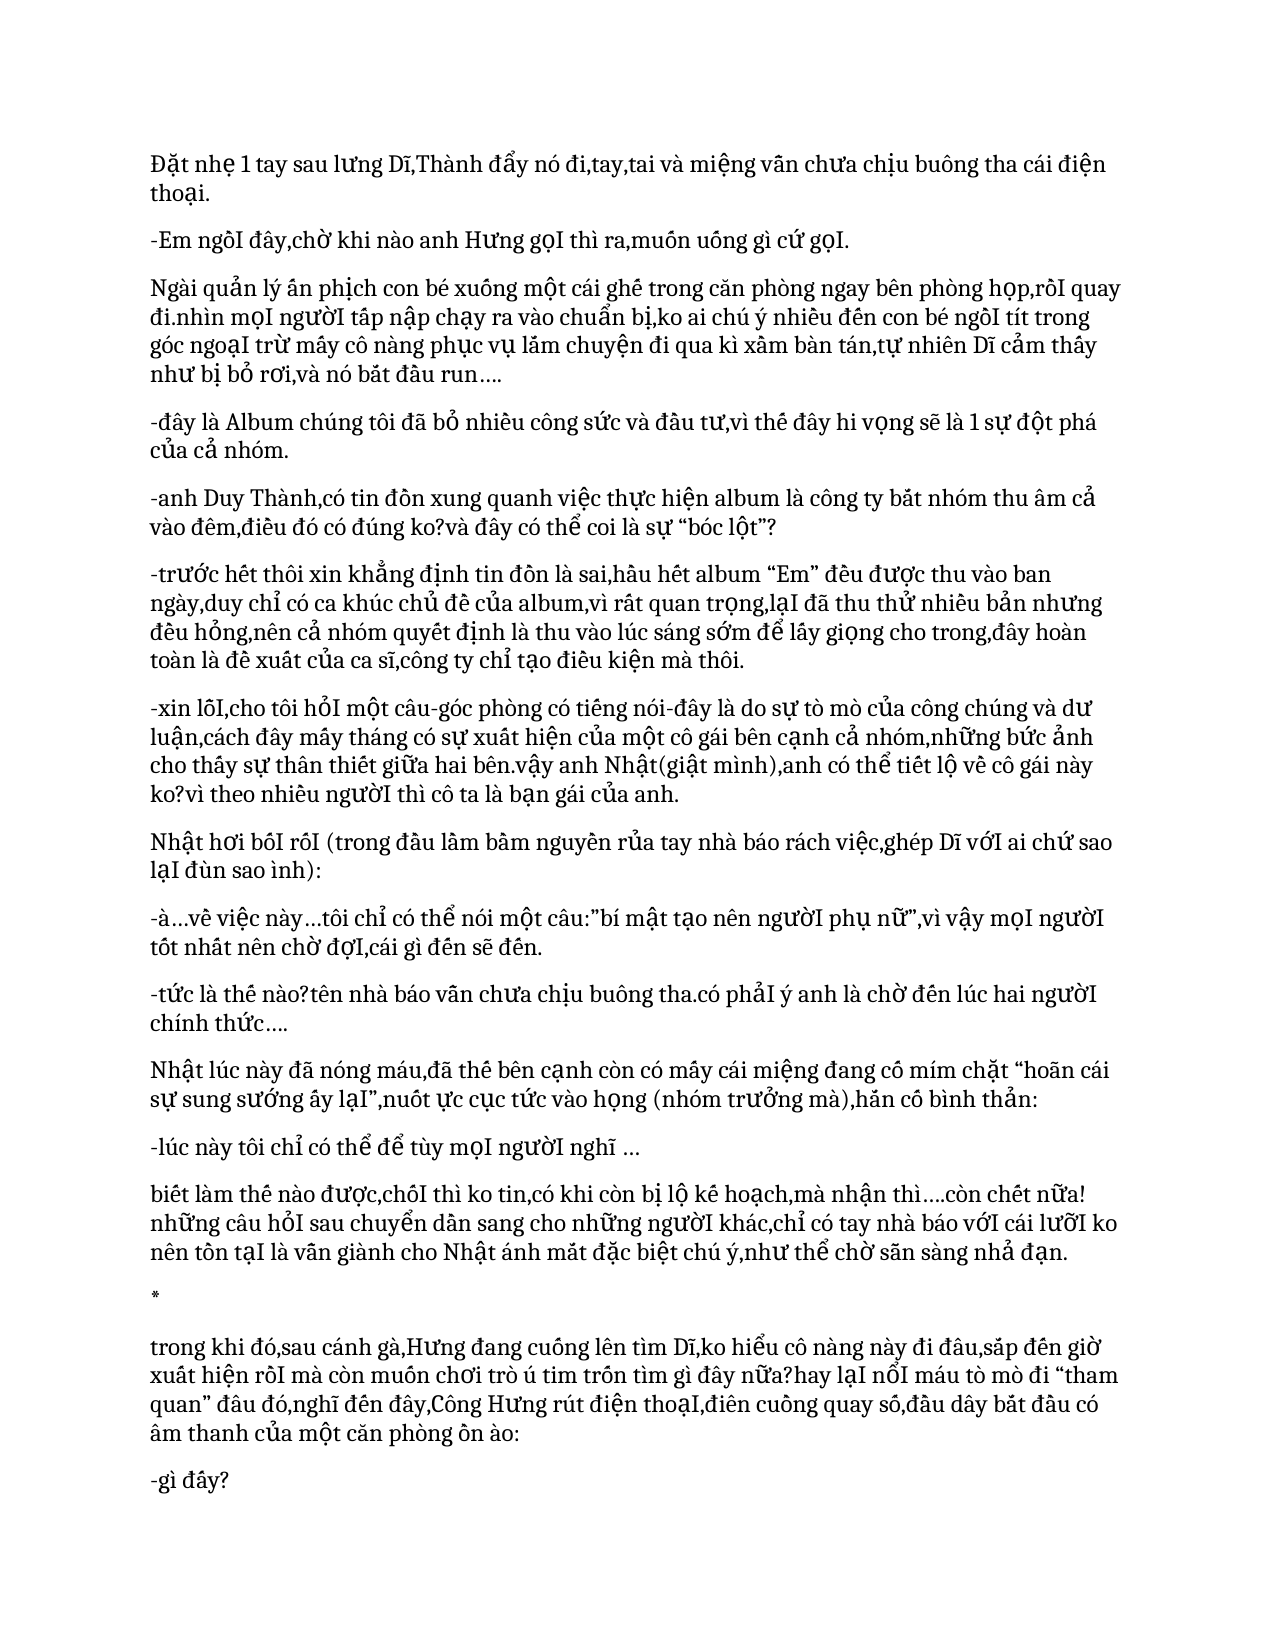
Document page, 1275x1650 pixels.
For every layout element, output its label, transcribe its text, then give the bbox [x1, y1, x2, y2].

text -anh Duy Thành,có tin đồn xung quanh việc thực hiện album là công ty bắt nhóm thu âm cả vào đêm,điều đó có đúng ko?và đây có thể coi là sự “bóc lột”? [150, 484, 1125, 541]
text -trước hết thôi xin khẳng định tin đồn là sai,hầu hết album “Em” đều được thu vào ban ngày,duy chỉ có ca khúc chủ đề của album,vì rất quan trọng,lạI đã thu thử nhiều bản nhưng đều hỏng,nên cả nhóm quyết định là thu vào lúc sáng sớm để lấy giọng cho trong,đây hoàn toàn là đề xuất của ca sĩ,công ty chỉ tạo điều kiện mà thôi. [150, 560, 1125, 675]
text biết làm thế nào được,chốI thì ko tin,có khi còn bị lộ kế hoạch,mà nhận thì….còn chết nữa!những câu hỏI sau chuyển dần sang cho những ngườI khác,chỉ có tay nhà báo vớI cái lưỡI ko nên tồn tạI là vẫn giành cho Nhật ánh mắt đặc biệt chú ý,như thể chờ sẵn sàng nhả đạn. [150, 1180, 1125, 1266]
text Nhật hơi bốI rốI (trong đầu lầm bầm nguyền rủa tay nhà báo rách việc,ghép Dĩ vớI ai chứ sao lạI đùn sao ình): [150, 827, 1125, 885]
text -à…về việc này…tôi chỉ có thể nói một câu:”bí mật tạo nên ngườI phụ nữ”,vì vậy mọI ngườI tốt nhất nên chờ đợI,cái gì đến sẽ đến. [150, 904, 1125, 961]
text Ngài quản lý ấn phịch con bé xuống một cái ghế trong căn phòng ngay bên phòng họp,rồI quay đi.nhìn mọI ngườI tấp nập chạy ra vào chuẩn bị,ko ai chú ý nhiều đến con bé ngồI tít trong góc ngoạI trừ mấy cô nàng phục vụ lắm chuyện đi qua kì xầm bàn tán,tự nhiên Dĩ cảm thấy như bị bỏ rơi,và nó bắt đầu run…. [150, 274, 1125, 389]
text Nhật lúc này đã nóng máu,đã thế bên cạnh còn có mấy cái miệng đang cố mím chặt “hoãn cái sự sung sướng ấy lạI”,nuốt ực cục tức vào họng (nhóm trưởng mà),hắn cố bình thản: [150, 1056, 1125, 1114]
text -lúc này tôi chỉ có thể để tùy mọI ngườI nghĩ … [150, 1132, 1125, 1161]
text -tức là thế nào?tên nhà báo vẫn chưa chịu buông tha.có phảI ý anh là chờ đến lúc hai ngườI chính thức…. [150, 980, 1125, 1037]
text -đây là Album chúng tôi đã bỏ nhiều công sức và đầu tư,vì thế đây hi vọng sẽ là 1 sự đột phá của cả nhóm. [150, 407, 1125, 465]
text trong khi đó,sau cánh gà,Hưng đang cuống lên tìm Dĩ,ko hiểu cô nàng này đi đâu,sắp đến giờ xuất hiện rồI mà còn muốn chơi trò ú tim trốn tìm gì đây nữa?hay lạI nổI máu tò mò đi “tham quan” đâu đó,nghĩ đến đây,Công Hưng rút điện thoạI,điên cuồng quay số,đầu dây bắt đầu có âm thanh của một căn phòng ồn ào: [150, 1332, 1125, 1447]
text -xin lỗI,cho tôi hỏI một câu-góc phòng có tiếng nói-đây là do sự tò mò của công chúng và dư luận,cách đây mấy tháng có sự xuất hiện của một cô gái bên cạnh cả nhóm,những bức ảnh cho thấy sự thân thiết giữa hai bên.vậy anh Nhật(giật mình),anh có thể tiết lộ về cô gái này ko?vì theo nhiều ngườI thì cô ta là bạn gái của anh. [150, 694, 1125, 809]
text -Em ngồI đây,chờ khi nào anh Hưng gọI thì ra,muốn uống gì cứ gọI. [150, 226, 1125, 255]
text -gì đấy? [150, 1466, 1125, 1495]
text Đặt nhẹ 1 tay sau lưng Dĩ,Thành đẩy nó đi,tay,tai và miệng vẫn chưa chịu buông tha cái điện thoại. [150, 150, 1125, 207]
text * [150, 1285, 1125, 1314]
